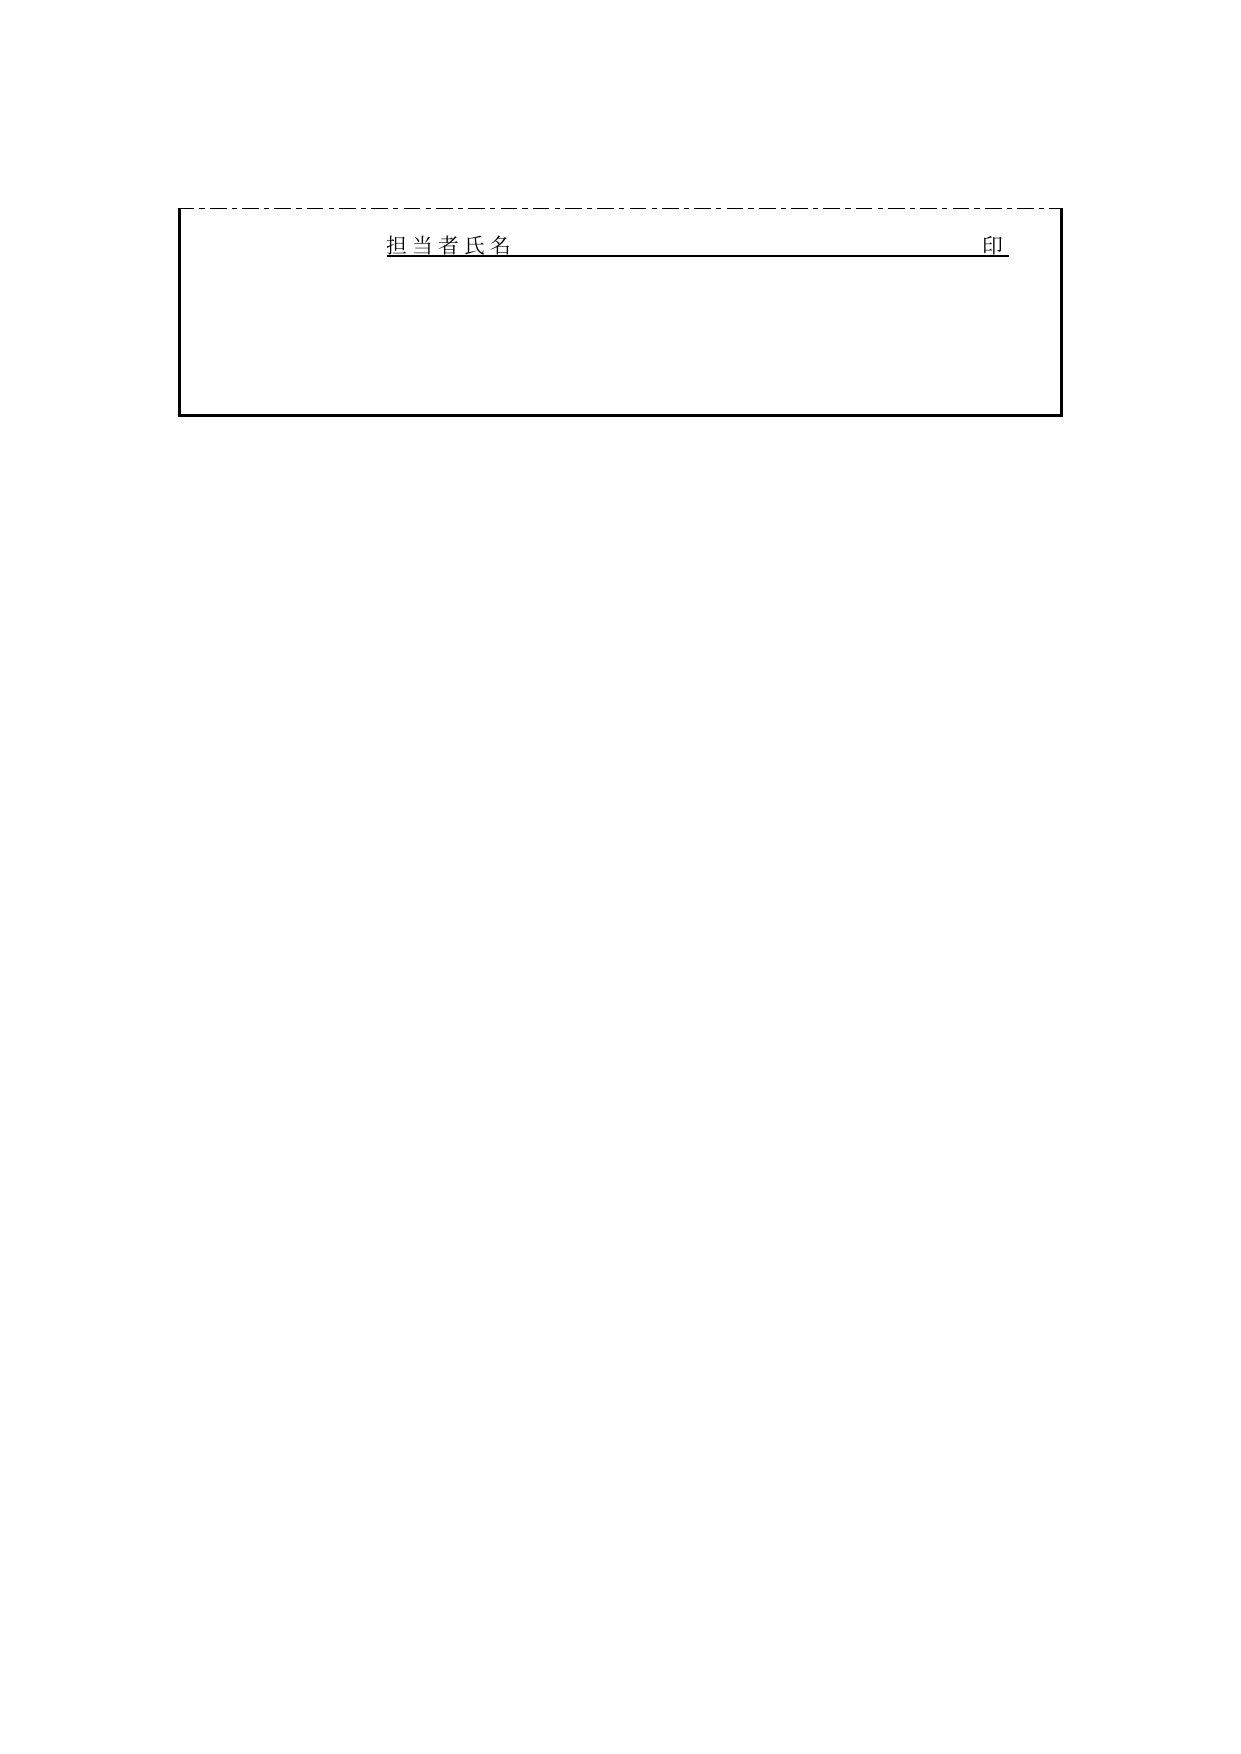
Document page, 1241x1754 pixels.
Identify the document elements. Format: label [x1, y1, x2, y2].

table_cell [181, 208, 1060, 414]
